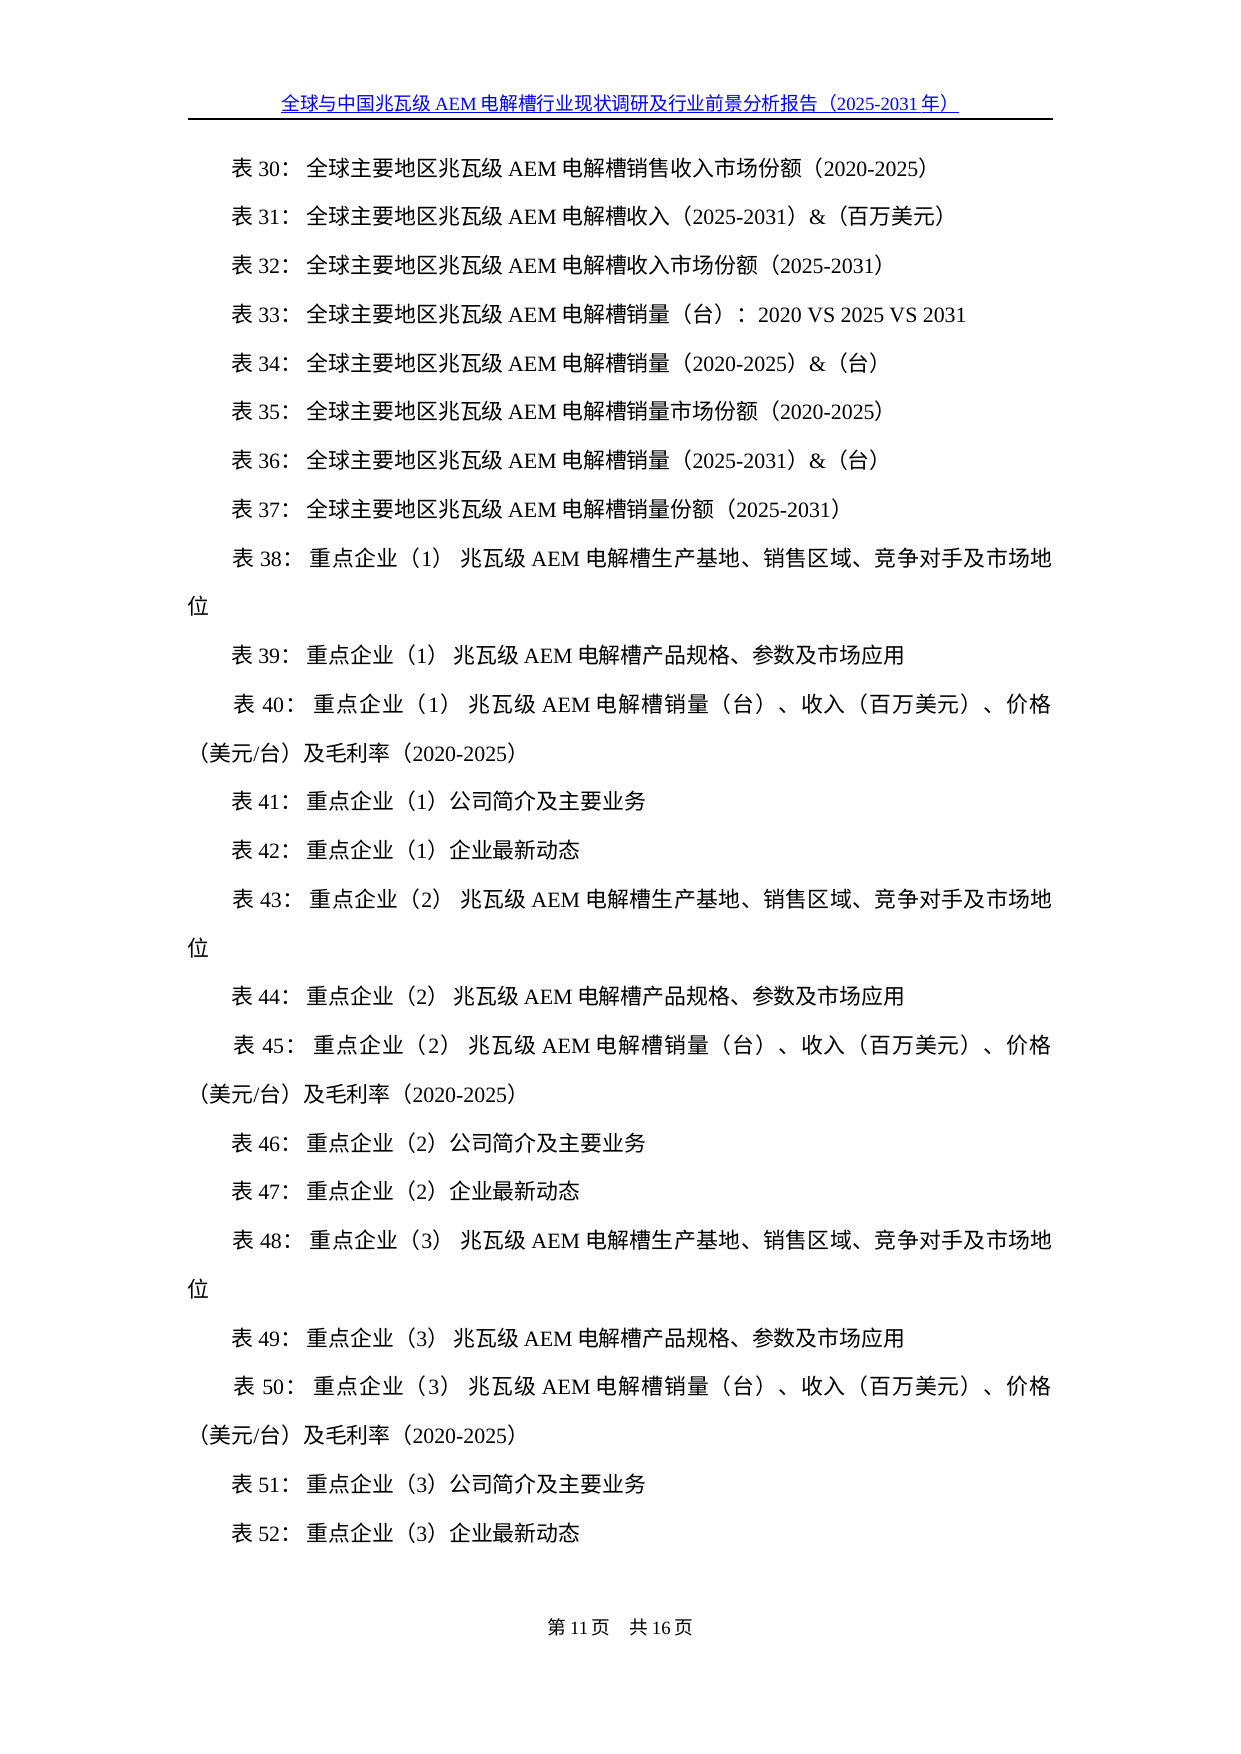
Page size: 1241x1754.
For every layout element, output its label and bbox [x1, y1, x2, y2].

text [187, 150, 1053, 1548]
